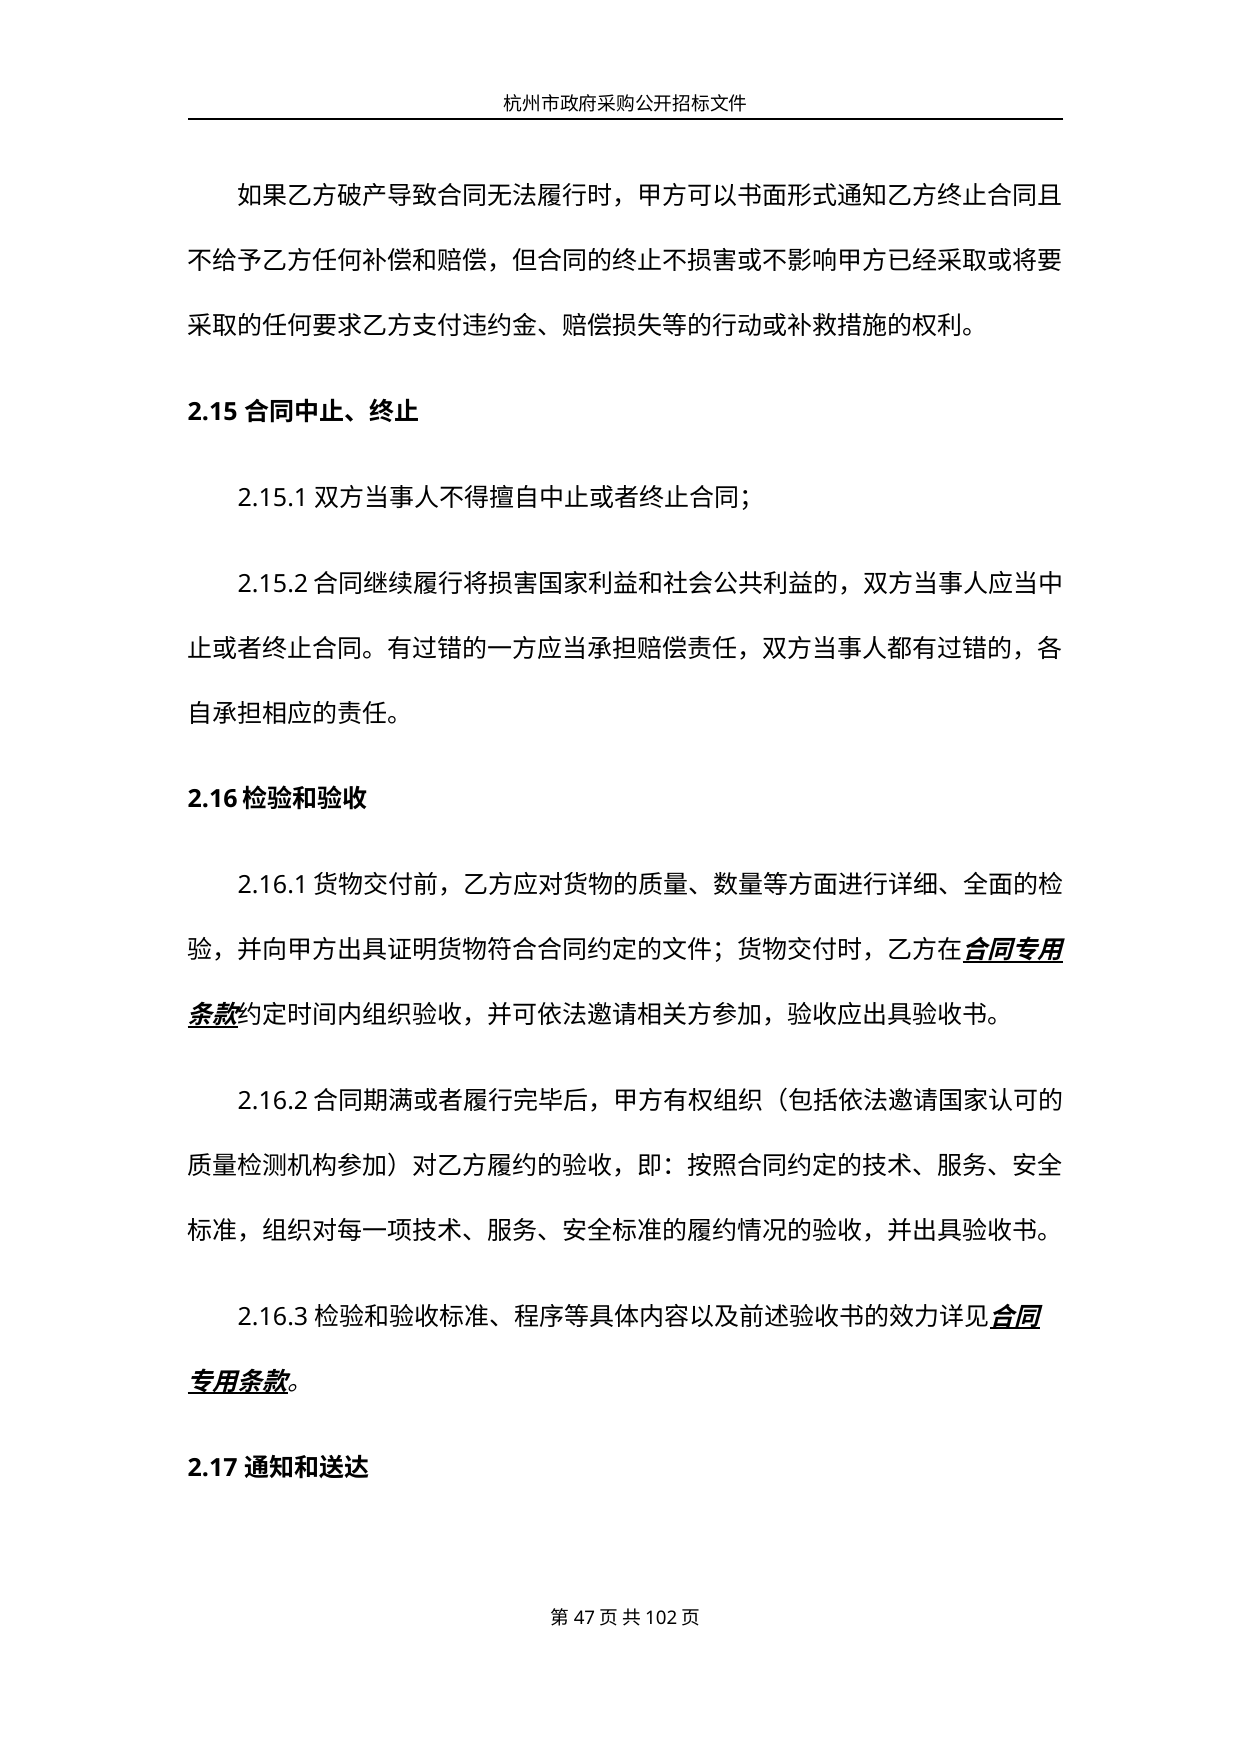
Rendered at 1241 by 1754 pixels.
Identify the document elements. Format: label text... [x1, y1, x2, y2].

text 2.16.3 检验和验收标准、程序等具体内容以及前述验收书的效力详见合同专用条款。 [187, 1282, 1063, 1412]
text 2.15.2合同继续履行将损害国家利益和社会公共利益的，双方当事人应当中止或者终止合同。有过错的一方应当承担赔偿责任，双方当事人都有过错的，各自承担相应的责任。 [187, 549, 1063, 744]
text 如果乙方破产导致合同无法履行时，甲方可以书面形式通知乙方终止合同且不给予乙方任何补偿和赔偿，但合同的终止不损害或不影响甲方已经采取或将要采取的任何要求乙方支付违约金、赔偿损失等的行动或补救措施的权利。 [187, 161, 1063, 356]
subtitle 2.16检验和验收 [187, 764, 1063, 829]
text 2.15.1 双方当事人不得擅自中止或者终止合同； [187, 463, 1063, 528]
text 2.16.2合同期满或者履行完毕后，甲方有权组织（包括依法邀请国家认可的质量检测机构参加）对乙方履约的验收，即：按照合同约定的技术、服务、安全标准，组织对每一项技术、服务、安全标准的履约情况的验收，并出具验收书。 [187, 1066, 1063, 1261]
text 2.16.1货物交付前，乙方应对货物的质量、数量等方面进行详细、全面的检验，并向甲方出具证明货物符合合同约定的文件；货物交付时，乙方在合同专用条款约定时间内组织验收，并可依法邀请相关方参加，验收应出具验收书。 [187, 850, 1063, 1045]
subtitle 2.17 通知和送达 [187, 1433, 1063, 1498]
subtitle 2.15 合同中止、终止 [187, 377, 1063, 442]
